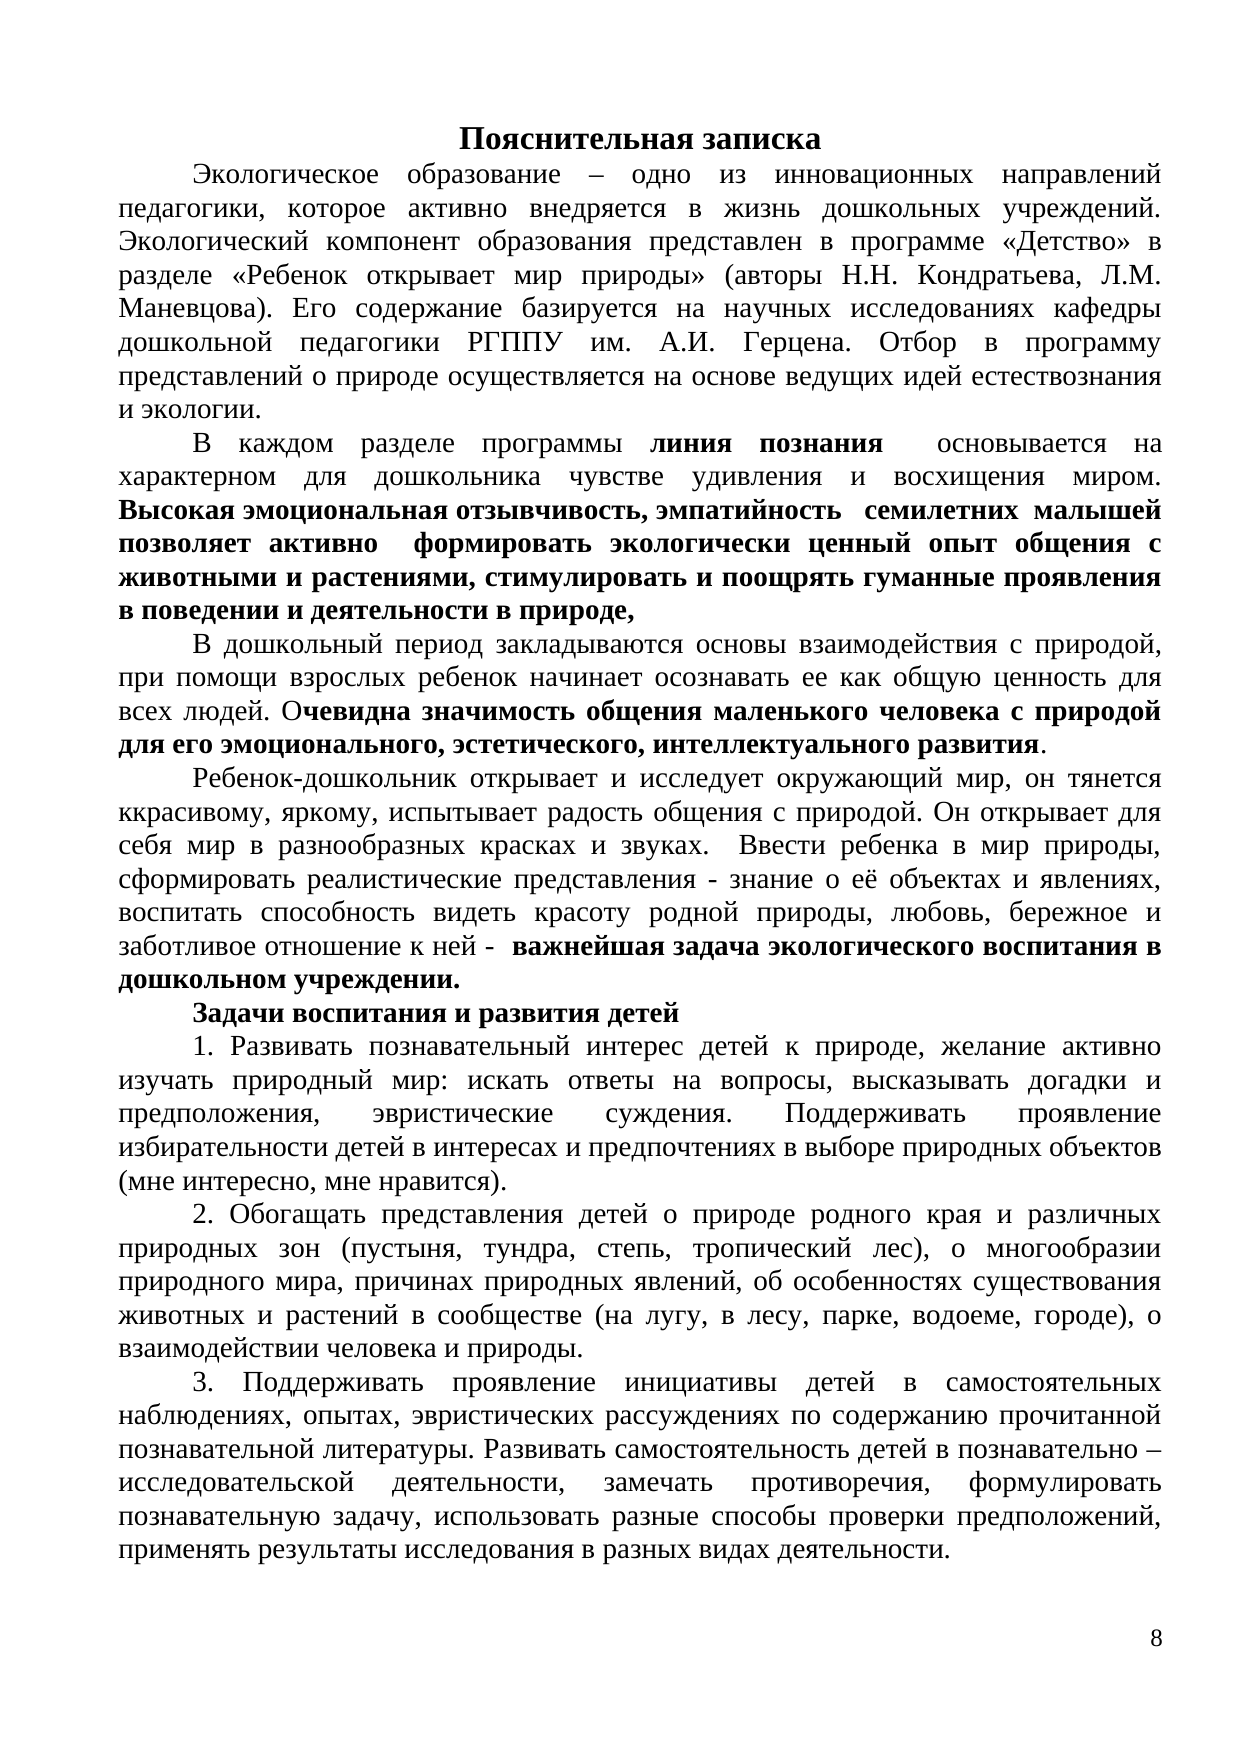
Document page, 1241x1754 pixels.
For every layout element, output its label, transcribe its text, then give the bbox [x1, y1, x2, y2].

text В дошкольный период закладываются основы взаимодействия с природой, при помощи взрослых ребенок начинает осознавать ее как общую ценность для всех людей. Очевидна значимость общения маленького человека с природой для его эмоционального, эстетического, интеллектуального развития. [118, 626, 1162, 760]
text Задачи воспитания и развития детей [118, 995, 1162, 1028]
text Пояснительная записка [118, 118, 1162, 156]
text 1. Развивать познавательный интерес детей к природе, желание активно изучать природный мир: искать ответы на вопросы, высказывать догадки и предположения, эвристические суждения. Поддерживать проявление избирательности детей в интересах и предпочтениях в выборе природных объектов (мне интересно, мне нравится). [118, 1028, 1162, 1196]
text 3. Поддерживать проявление инициативы детей в самостоятельных наблюдениях, опытах, эвристических рассуждениях по содержанию прочитанной познавательной литературы. Развивать самостоятельность детей в познавательно – исследовательской деятельности, замечать противоречия, формулировать познавательную задачу, использовать разные способы проверки предположений, применять результаты исследования в разных видах деятельности. [118, 1364, 1162, 1565]
text 2. Обогащать представления детей о природе родного края и различных природных зон (пустыня, тундра, степь, тропический лес), о многообразии природного мира, причинах природных явлений, об особенностях существования животных и растений в сообществе (на лугу, в лесу, парке, водоеме, городе), о взаимодействии человека и природы. [118, 1196, 1162, 1364]
text Ребенок-дошкольник открывает и исследует окружающий мир, он тянется ккрасивому, яркому, испытывает радость общения с природой. Он открывает для себя мир в разнообразных красках и звуках. Ввести ребенка в мир природы, сформировать реалистические представления - знание о её объектах и явлениях, воспитать способность видеть красоту родной природы, любовь, бережное и заботливое отношение к ней - важнейшая задача экологического воспитания в дошкольном учреждении. [118, 760, 1162, 995]
text В каждом разделе программы линия познания основывается на характерном для дошкольника чувстве удивления и восхищения миром. Высокая эмоциональная отзывчивость, эмпатийность семилетних малышей позволяет активно формировать экологически ценный опыт общения с животными и растениями, стимулировать и поощрять гуманные проявления в поведении и деятельности в природе, [118, 425, 1162, 626]
text Экологическое образование – одно из инновационных направлений педагогики, которое активно внедряется в жизнь дошкольных учреждений. Экологический компонент образования представлен в программе «Детство» в разделе «Ребенок открывает мир природы» (авторы Н.Н. Кондратьева, Л.М. Маневцова). Его содержание базируется на научных исследованиях кафедры дошкольной педагогики РГППУ им. А.И. Герцена. Отбор в программу представлений о природе осуществляется на основе ведущих идей естествознания и экологии. [118, 156, 1162, 425]
